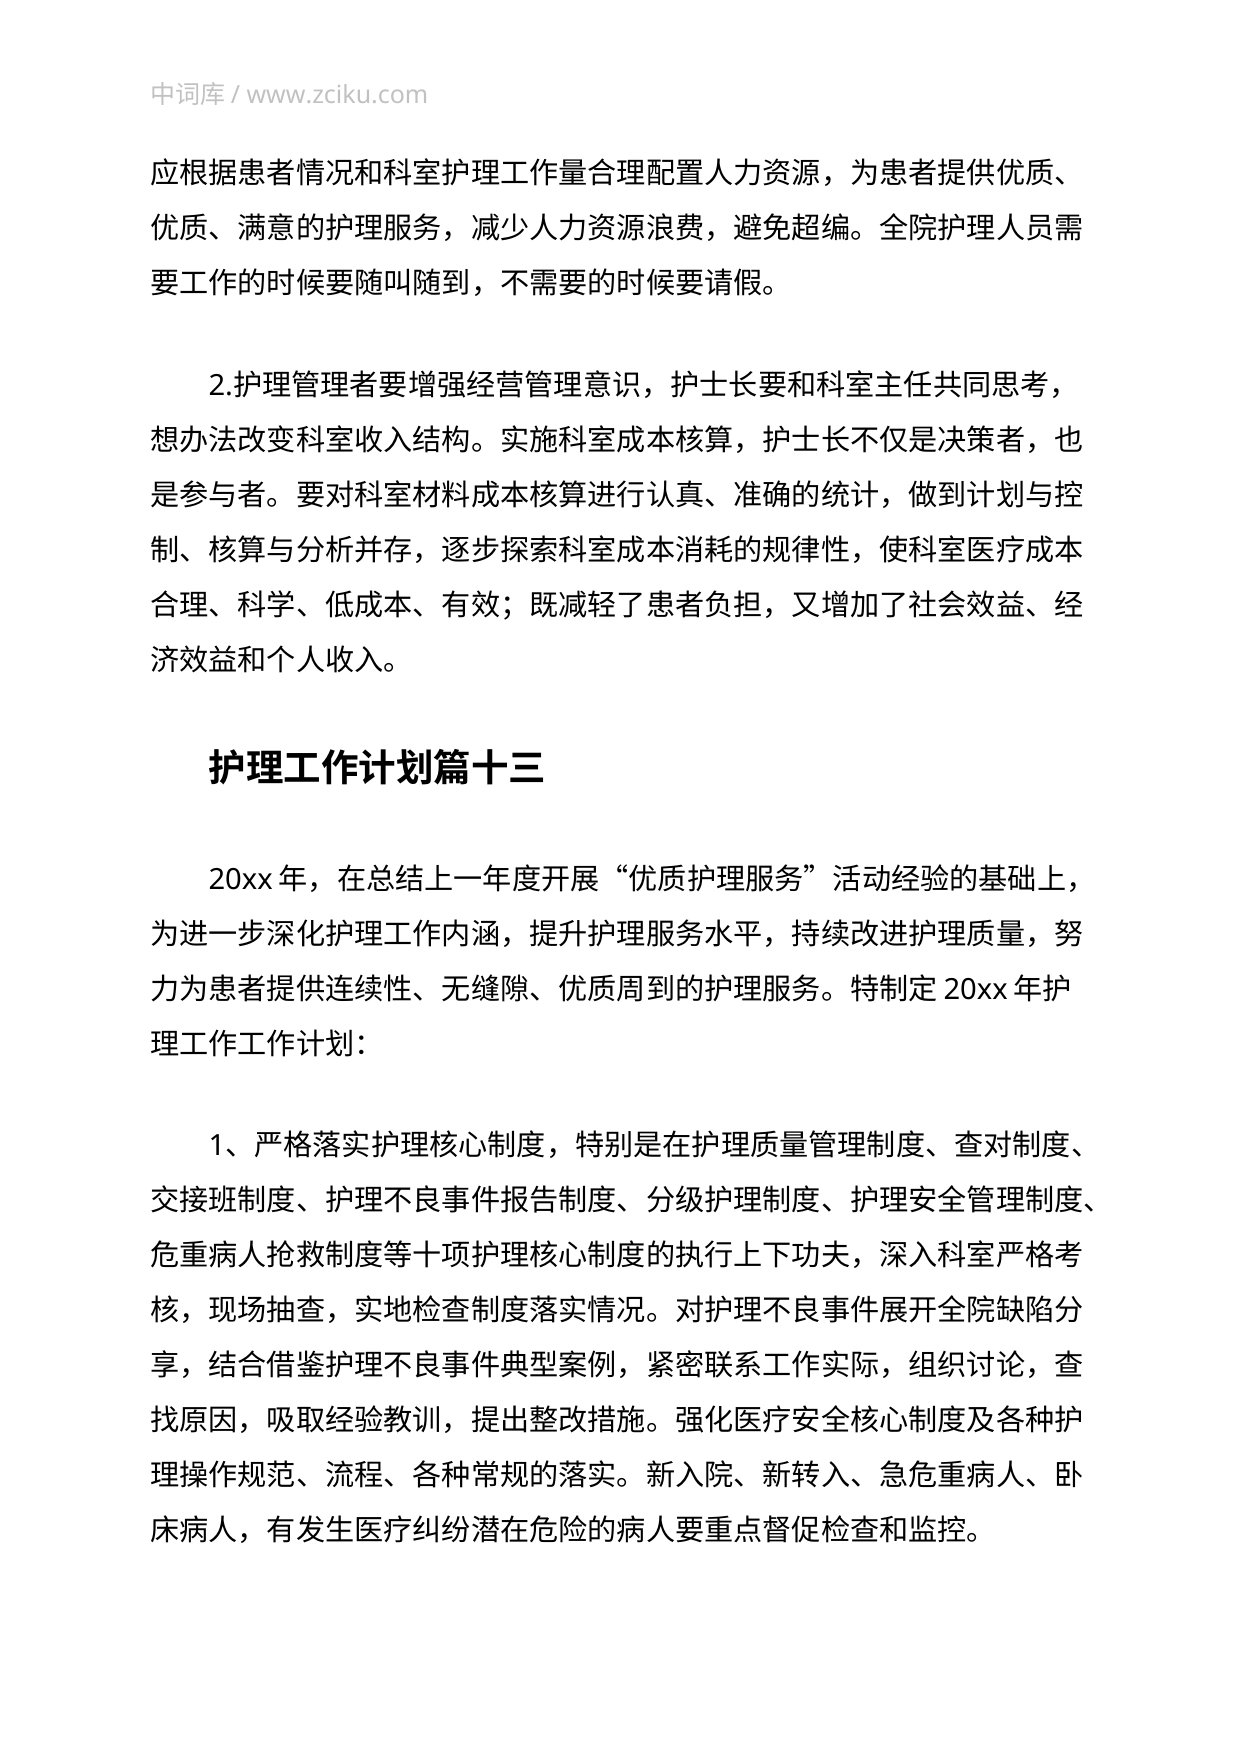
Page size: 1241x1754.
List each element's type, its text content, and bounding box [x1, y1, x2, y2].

text 1、严格落实护理核心制度，特别是在护理质量管理制度、查对制度、交接班制度、护理不良事件报告制度、分级护理制度、护理安全管理制度、危重病人抢救制度等十项护理核心制度的执行上下功夫，深入科室严格考核，现场抽查，实地检查制度落实情况。对护理不良事件展开全院缺陷分享，结合借鉴护理不良事件典型案例，紧密联系工作实际，组织讨论，查找原因，吸取经验教训，提出整改措施。强化医疗安全核心制度及各种护理操作规范、流程、各种常规的落实。新入院、新转入、急危重病人、卧床病人，有发生医疗纠纷潜在危险的病人要重点督促检查和监控。 [150, 1122, 1090, 1549]
text 2.护理管理者要增强经营管理意识，护士长要和科室主任共同思考，想办法改变科室收入结构。实施科室成本核算，护士长不仅是决策者，也是参与者。要对科室材料成本核算进行认真、准确的统计，做到计划与控制、核算与分析并存，逐步探索科室成本消耗的规律性，使科室医疗成本合理、科学、低成本、有效；既减轻了患者负担，又增加了社会效益、经济效益和个人收入。 [150, 362, 1090, 678]
text 20xx年，在总结上一年度开展“优质护理服务”活动经验的基础上，为进一步深化护理工作内涵，提升护理服务水平，持续改进护理质量，努力为患者提供连续性、无缝隙、优质周到的护理服务。特制定20xx年护理工作工作计划： [150, 855, 1090, 1062]
text 护理工作计划篇十三 [150, 738, 1090, 792]
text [150, 150, 1090, 302]
